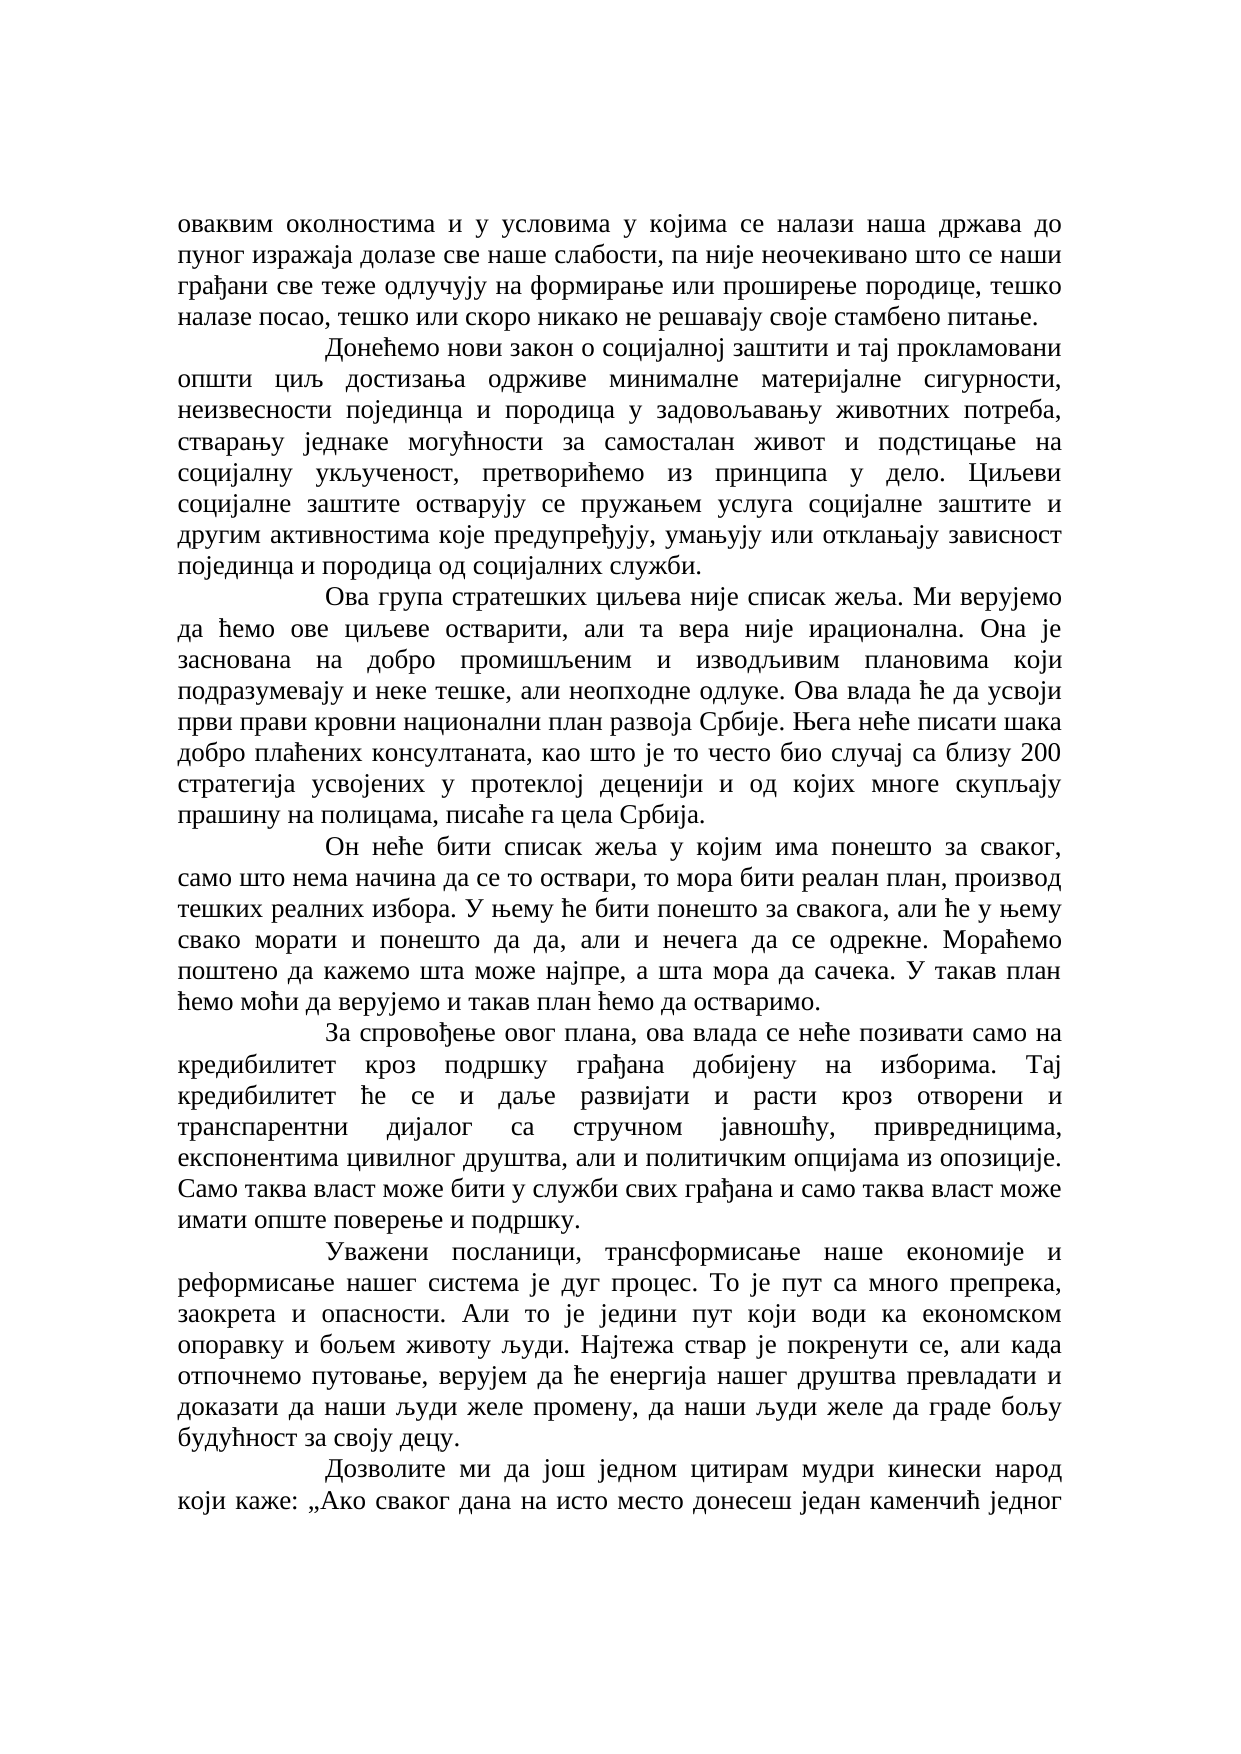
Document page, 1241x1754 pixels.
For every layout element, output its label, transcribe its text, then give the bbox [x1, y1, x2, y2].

text Уважени посланици, трансформисање наше економије и реформисање нашег система је дуг процес. То је пут са много препрека, заокрета и опасности. Али то је једини пут који води ка економском опоравку и бољем животу људи. Најтежа ствар је покренути се, али када отпочнемо путовање, верујем да ће енергија нашег друштва превладати и доказати да наши људи желе промену, да наши људи желе да граде бољу будућност за своју децу. [177, 1234, 1063, 1453]
text Он неће бити списак жеља у којим има понешто за сваког, само што нема начина да се то оствари, то мора бити реалан план, производ тешких реалних избора. У њему ће бити понешто за свакога, али ће у њему свако морати и понешто да да, али и нечега да се одрекне. Мораћемо поштено да кажемо шта може најпре, а шта мора да сачека. У такав план ћемо моћи да верујемо и такав план ћемо да остваримо. [177, 830, 1063, 1017]
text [177, 1453, 1063, 1515]
text Ова група стратешких циљева није списак жеља. Ми верујемо да ћемо ове циљеве остварити, али та вера није ирационална. Она је заснована на добро промишљеним и изводљивим плановима који подразумевају и неке тешке, али неопходне одлуке. Ова влада ће да усвоји први прави кровни национални план развоја Србије. Њега неће писати шака добро плаћених консултаната, као што је то често био случај са близу 200 стратегија усвојених у протеклој деценији и од којих многе скупљају прашину на полицама, писаће га цела Србија. [177, 581, 1063, 830]
text За спровођење овог плана, ова влада се неће позивати само на кредибилитет кроз подршку грађана добијену на изборима. Тај кредибилитет ће се и даље развијати и расти кроз отворени и транспарентни дијалог са стручном јавношћу, привредницима, експонентима цивилног друштва, али и политичким опцијама из опозиције. Само таква власт може бити у служби свих грађана и само таква власт може имати опште поверење и подршку. [177, 1017, 1063, 1234]
text Донећемо нови закон о социјалној заштити и тај прокламовани општи циљ достизања одрживе минималне материјалне сигурности, неизвесности појединца и породица у задовољавању животних потреба, стварању једнаке могућности за самосталан живот и подстицање на социјалну укљученост, претворићемо из принципа у дело. Циљеви социјалне заштите остварују се пружањем услуга социјалне заштите и другим активностима које предупређују, умањују или отклањају зависност појединца и породица од социјалних служби. [177, 331, 1063, 581]
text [177, 207, 1063, 331]
